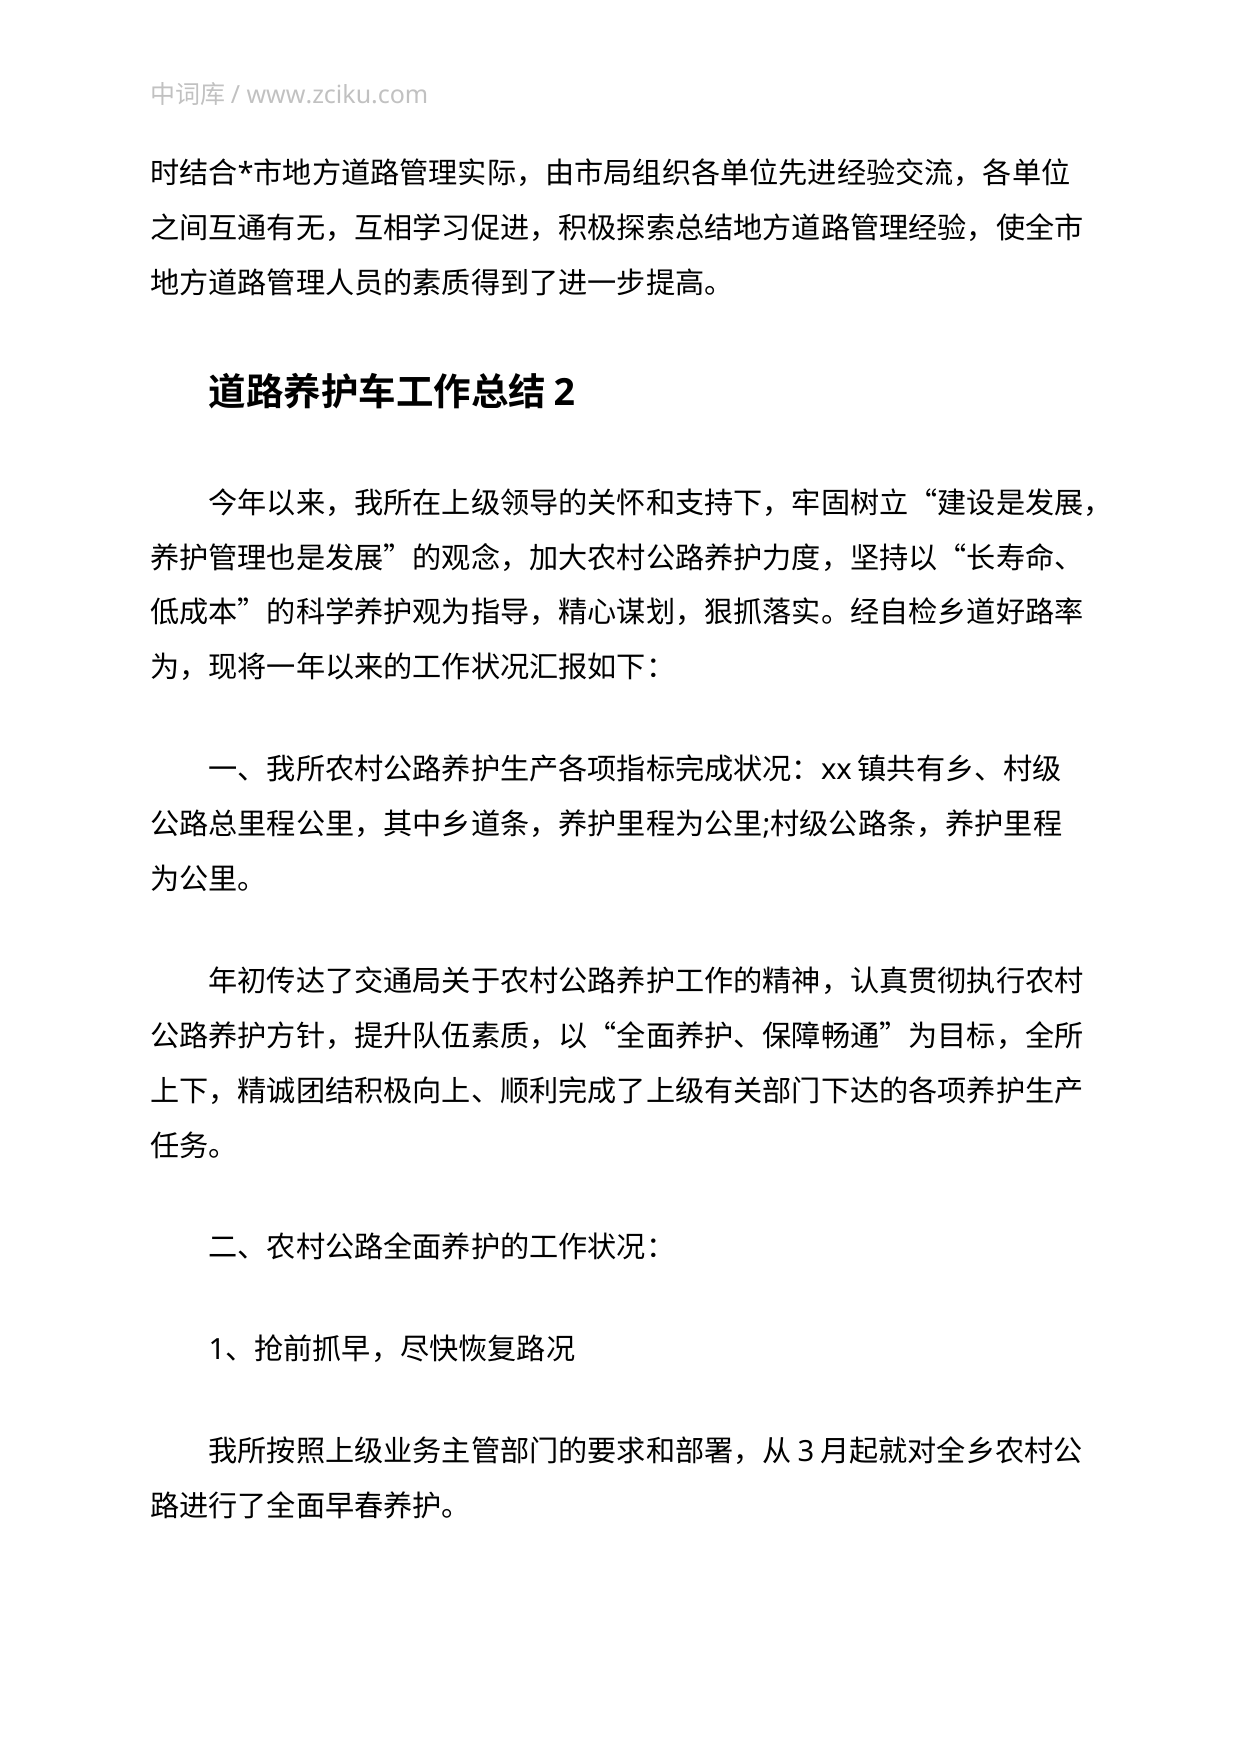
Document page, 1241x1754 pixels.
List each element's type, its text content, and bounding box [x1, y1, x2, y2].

text 今年以来，我所在上级领导的关怀和支持下，牢固树立“建设是发展，养护管理也是发展”的观念，加大农村公路养护力度，坚持以“长寿命、低成本”的科学养护观为指导，精心谋划，狠抓落实。经自检乡道好路率为，现将一年以来的工作状况汇报如下： [150, 479, 1090, 686]
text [150, 150, 1090, 302]
text 一、我所农村公路养护生产各项指标完成状况：xx镇共有乡、村级公路总里程公里，其中乡道条，养护里程为公里;村级公路条，养护里程为公里。 [150, 746, 1090, 898]
text 道路养护车工作总结2 [150, 362, 1090, 416]
text 1、抢前抓早，尽快恢复路况 [150, 1326, 1090, 1368]
text 二、农村公路全面养护的工作状况： [150, 1224, 1090, 1266]
text 我所按照上级业务主管部门的要求和部署，从3月起就对全乡农村公路进行了全面早春养护。 [150, 1428, 1090, 1525]
text 年初传达了交通局关于农村公路养护工作的精神，认真贯彻执行农村公路养护方针，提升队伍素质，以“全面养护、保障畅通”为目标，全所上下，精诚团结积极向上、顺利完成了上级有关部门下达的各项养护生产任务。 [150, 957, 1090, 1164]
